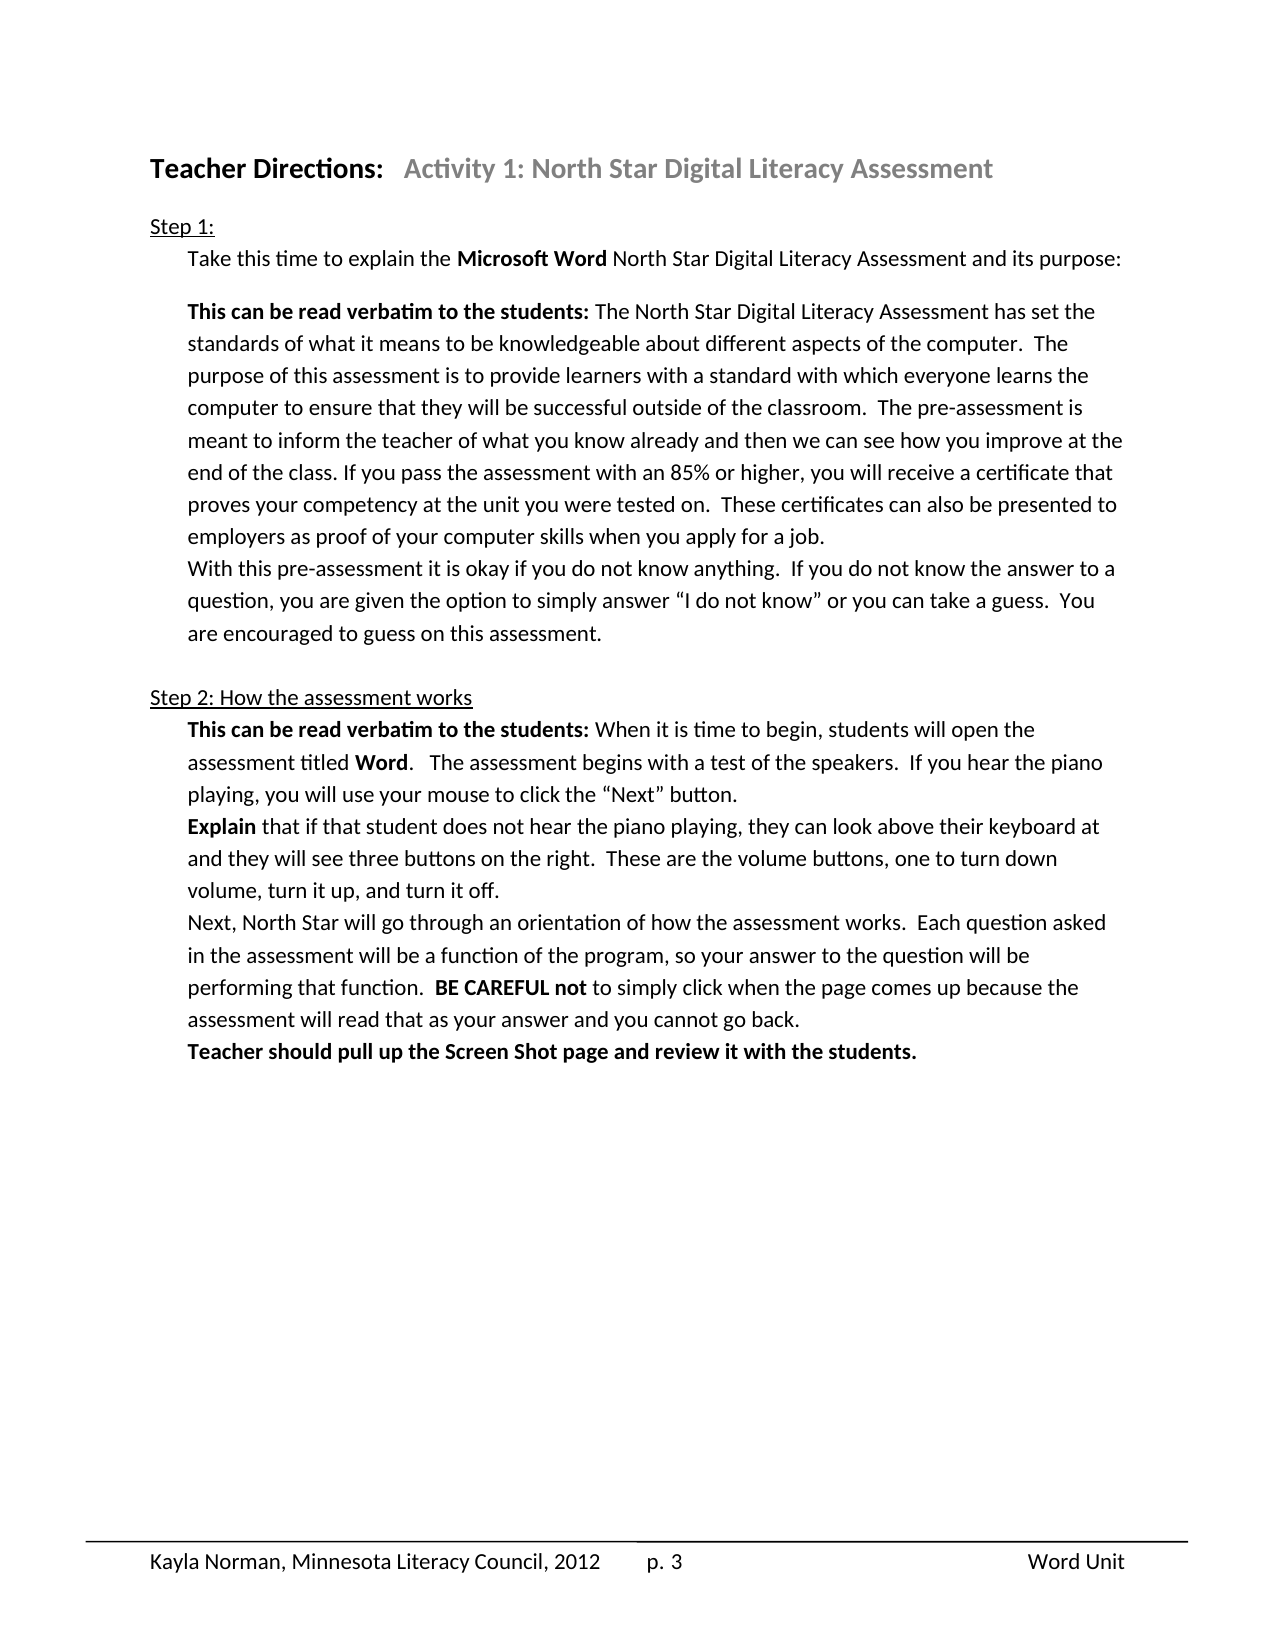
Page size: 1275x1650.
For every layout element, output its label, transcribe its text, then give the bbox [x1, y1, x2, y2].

text This can be read verbatim to the students: When it is time to begin, students will open the assessment titled Word. The assessment begins with a test of the speakers. If you hear the piano playing, you will use your mouse to click the “Next” button. [187, 715, 1125, 808]
text Next, North Star will go through an orientation of how the assessment works. Each question asked in the assessment will be a function of the program, so your answer to the question will be performing that function. BE CAREFUL not to simply click when the page comes up because the assessment will read that as your answer and you cannot go back. [187, 908, 1125, 1033]
text Teacher Directions: Activity 1: North Star Digital Literacy Assessment [150, 150, 1125, 186]
text With this pre-assessment it is okay if you do not know anything. If you do not know the answer to a question, you are given the option to simply answer “I do not know” or you can take a guess. You are encouraged to guess on this assessment. [187, 554, 1125, 647]
text Take this time to explain the Microsoft Word North Star Digital Literacy Assessment and its purpose: [150, 244, 1125, 272]
text Explain that if that student does not hear the piano playing, they can look above their keyboard at and they will see three buttons on the right. These are the volume buttons, one to turn down volume, turn it up, and turn it off. [187, 812, 1125, 904]
text This can be read verbatim to the students: The North Star Digital Literacy Assessment has set the standards of what it means to be knowledgeable about different aspects of the computer. The purpose of this assessment is to provide learners with a standard with which everyone learns the computer to ensure that they will be successful outside of the classroom. The pre-assessment is meant to inform the teacher of what you know already and then we can see how you improve at the end of the class. If you pass the assessment with an 85% or higher, you will receive a certificate that proves your competency at the unit you were tested on. These certificates can also be presented to employers as proof of your computer skills when you apply for a job. [187, 297, 1125, 550]
text Teacher should pull up the Screen Shot page and review it with the students. [187, 1037, 1125, 1065]
text Step 1: [150, 212, 1125, 240]
text Step 2: How the assessment works [150, 683, 1125, 711]
